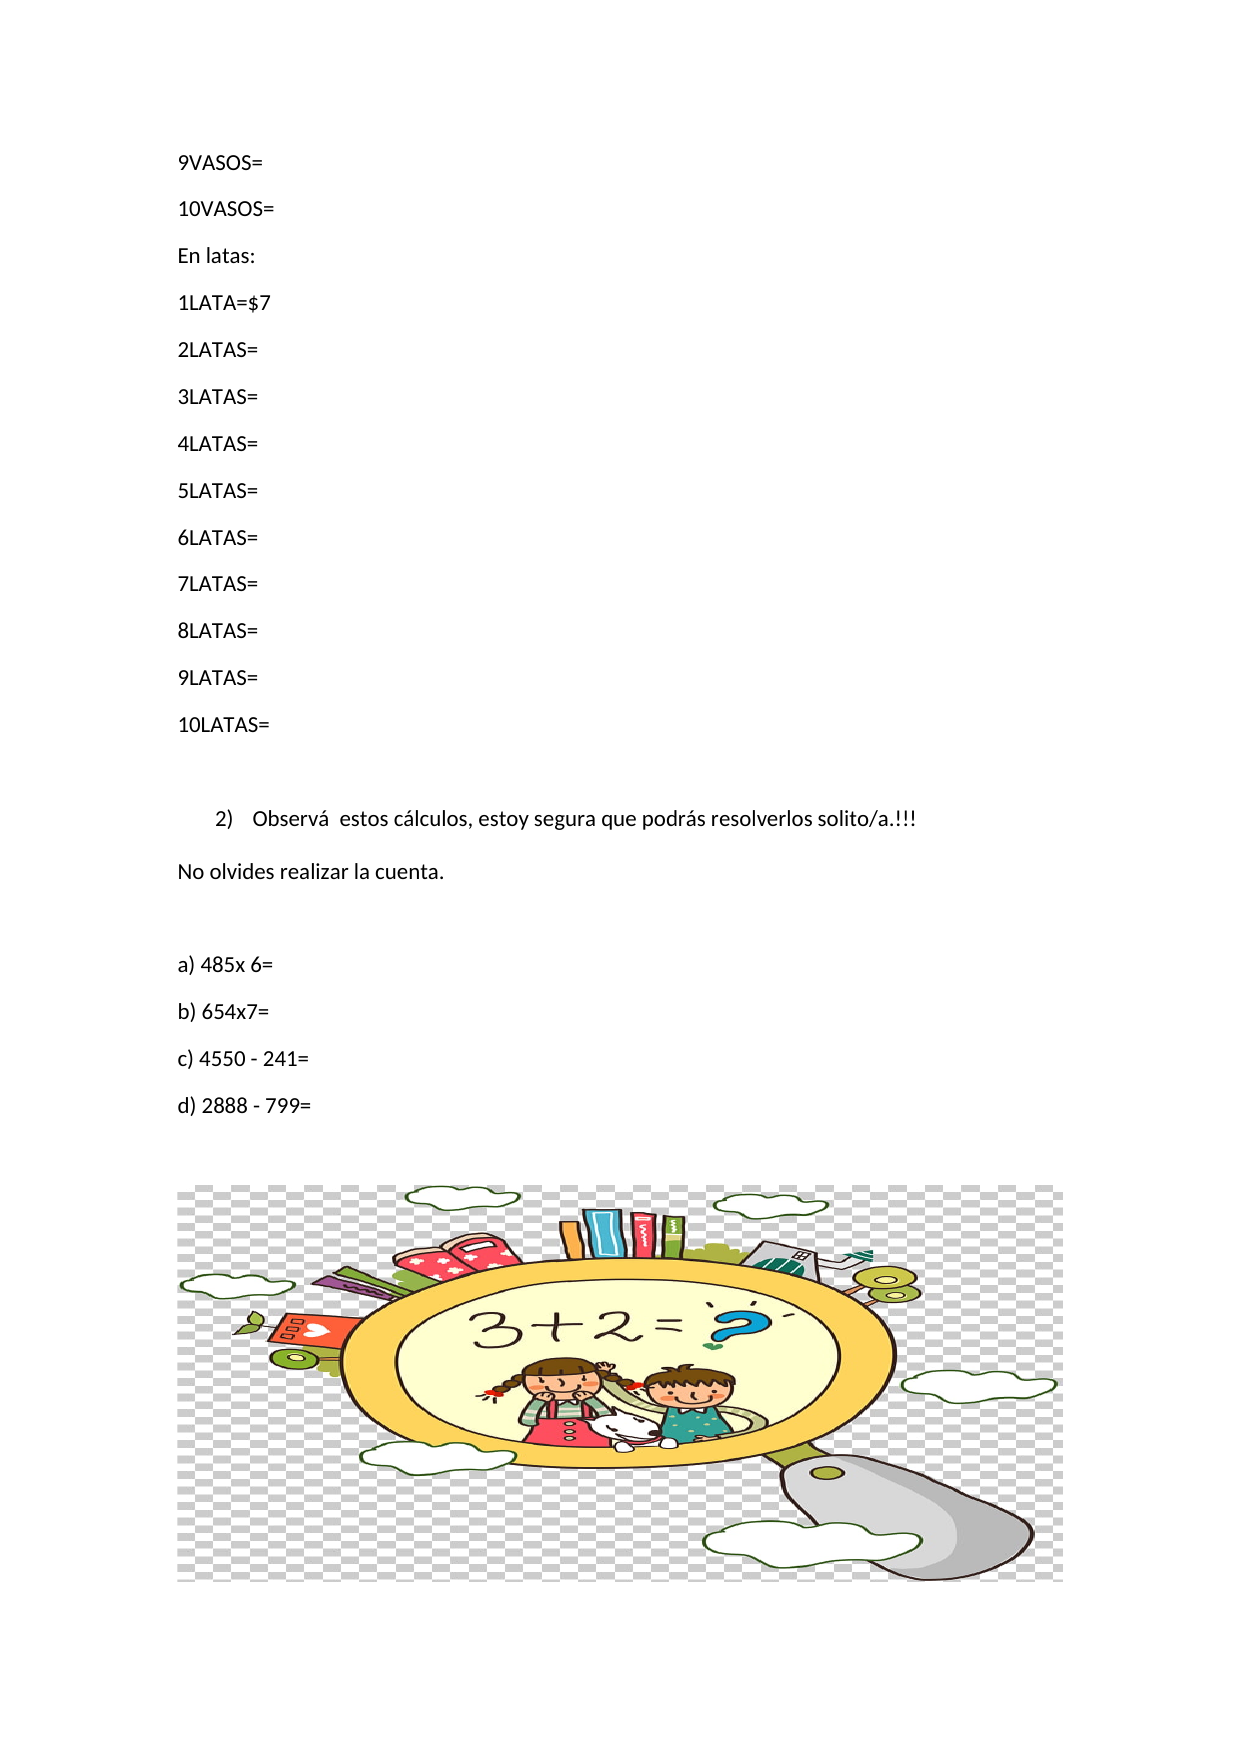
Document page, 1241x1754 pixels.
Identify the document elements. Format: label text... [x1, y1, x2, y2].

picture [177, 1185, 1063, 1582]
text 6LATAS= [177, 523, 1063, 551]
text 10VASOS= [177, 194, 1063, 222]
text En latas: [177, 241, 1063, 269]
text b) 654x7= [177, 997, 1063, 1026]
text 9LATAS= [177, 663, 1063, 691]
text 2LATAS= [177, 335, 1063, 363]
text 1LATA=$7 [177, 288, 1063, 316]
text 8LATAS= [177, 616, 1063, 644]
text 7LATAS= [177, 569, 1063, 597]
text No olvides realizar la cuenta. [177, 857, 1063, 885]
text c) 4550 - 241= [177, 1044, 1063, 1072]
text 4LATAS= [177, 429, 1063, 457]
text 9VASOS= [177, 148, 1063, 176]
text a) 485x 6= [177, 951, 1063, 979]
text 10LATAS= [177, 710, 1063, 738]
list Observá estos cálculos, estoy segura que podrás resolverlos solito/a.!!! [215, 804, 1063, 832]
text 3LATAS= [177, 382, 1063, 410]
text d) 2888 - 799= [177, 1091, 1063, 1119]
text 5LATAS= [177, 476, 1063, 504]
